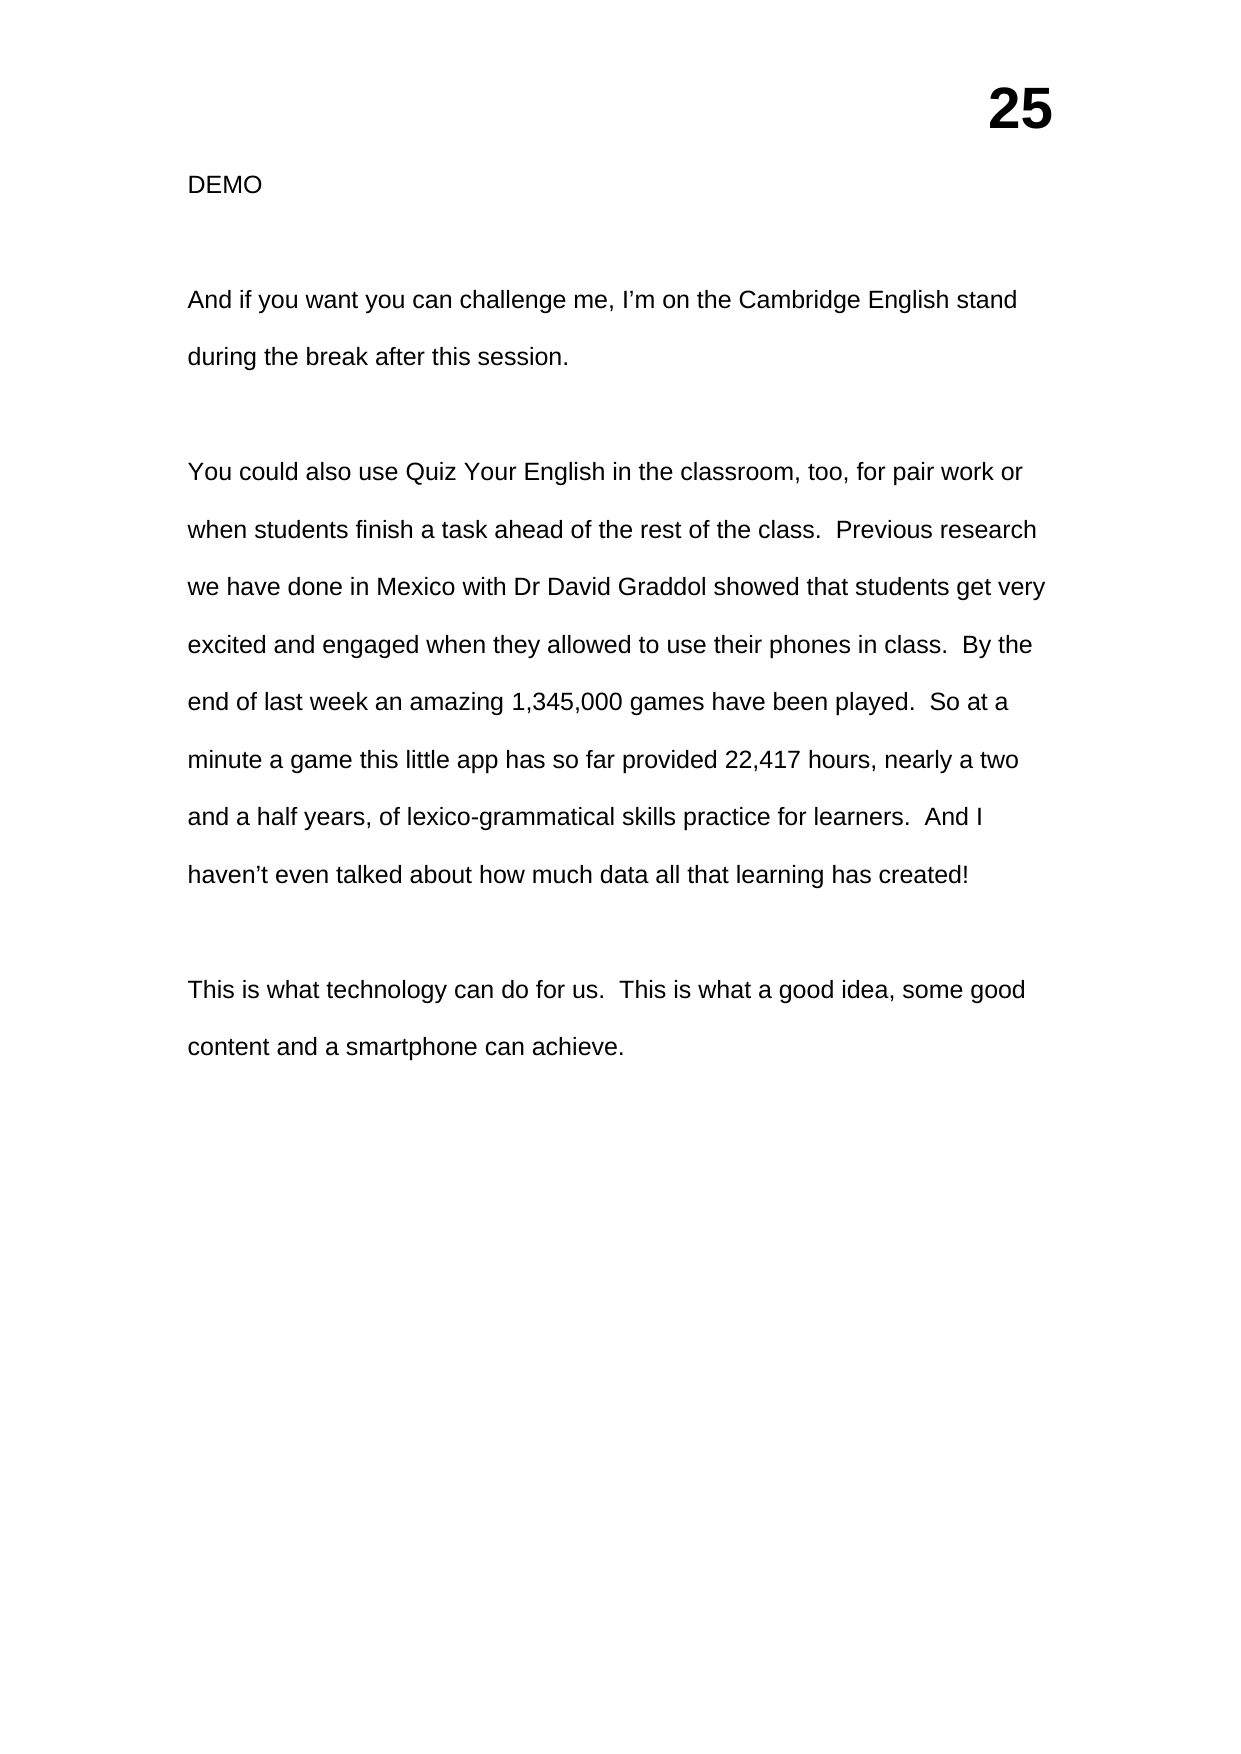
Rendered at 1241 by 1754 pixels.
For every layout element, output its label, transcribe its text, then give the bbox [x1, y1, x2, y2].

text You could also use Quiz Your English in the classroom, too, for pair work or when students finish a task ahead of the rest of the class. Previous research we have done in Mexico with Dr David Graddol showed that students get very excited and engaged when they allowed to use their phones in class. By the end of last week an amazing 1,345,000 games have been played. So at a minute a game this little app has so far provided 22,417 hours, nearly a two and a half years, of lexico-grammatical skills practice for learners. And I haven’t even talked about how much data all that learning has created! [187, 457, 1053, 888]
text This is what technology can do for us. This is what a good idea, some good content and a smartphone can achieve. [187, 974, 1053, 1061]
text And if you want you can challenge me, I’m on the Cambridge English stand during the break after this session. [187, 284, 1053, 371]
text DEMO [187, 169, 1053, 198]
